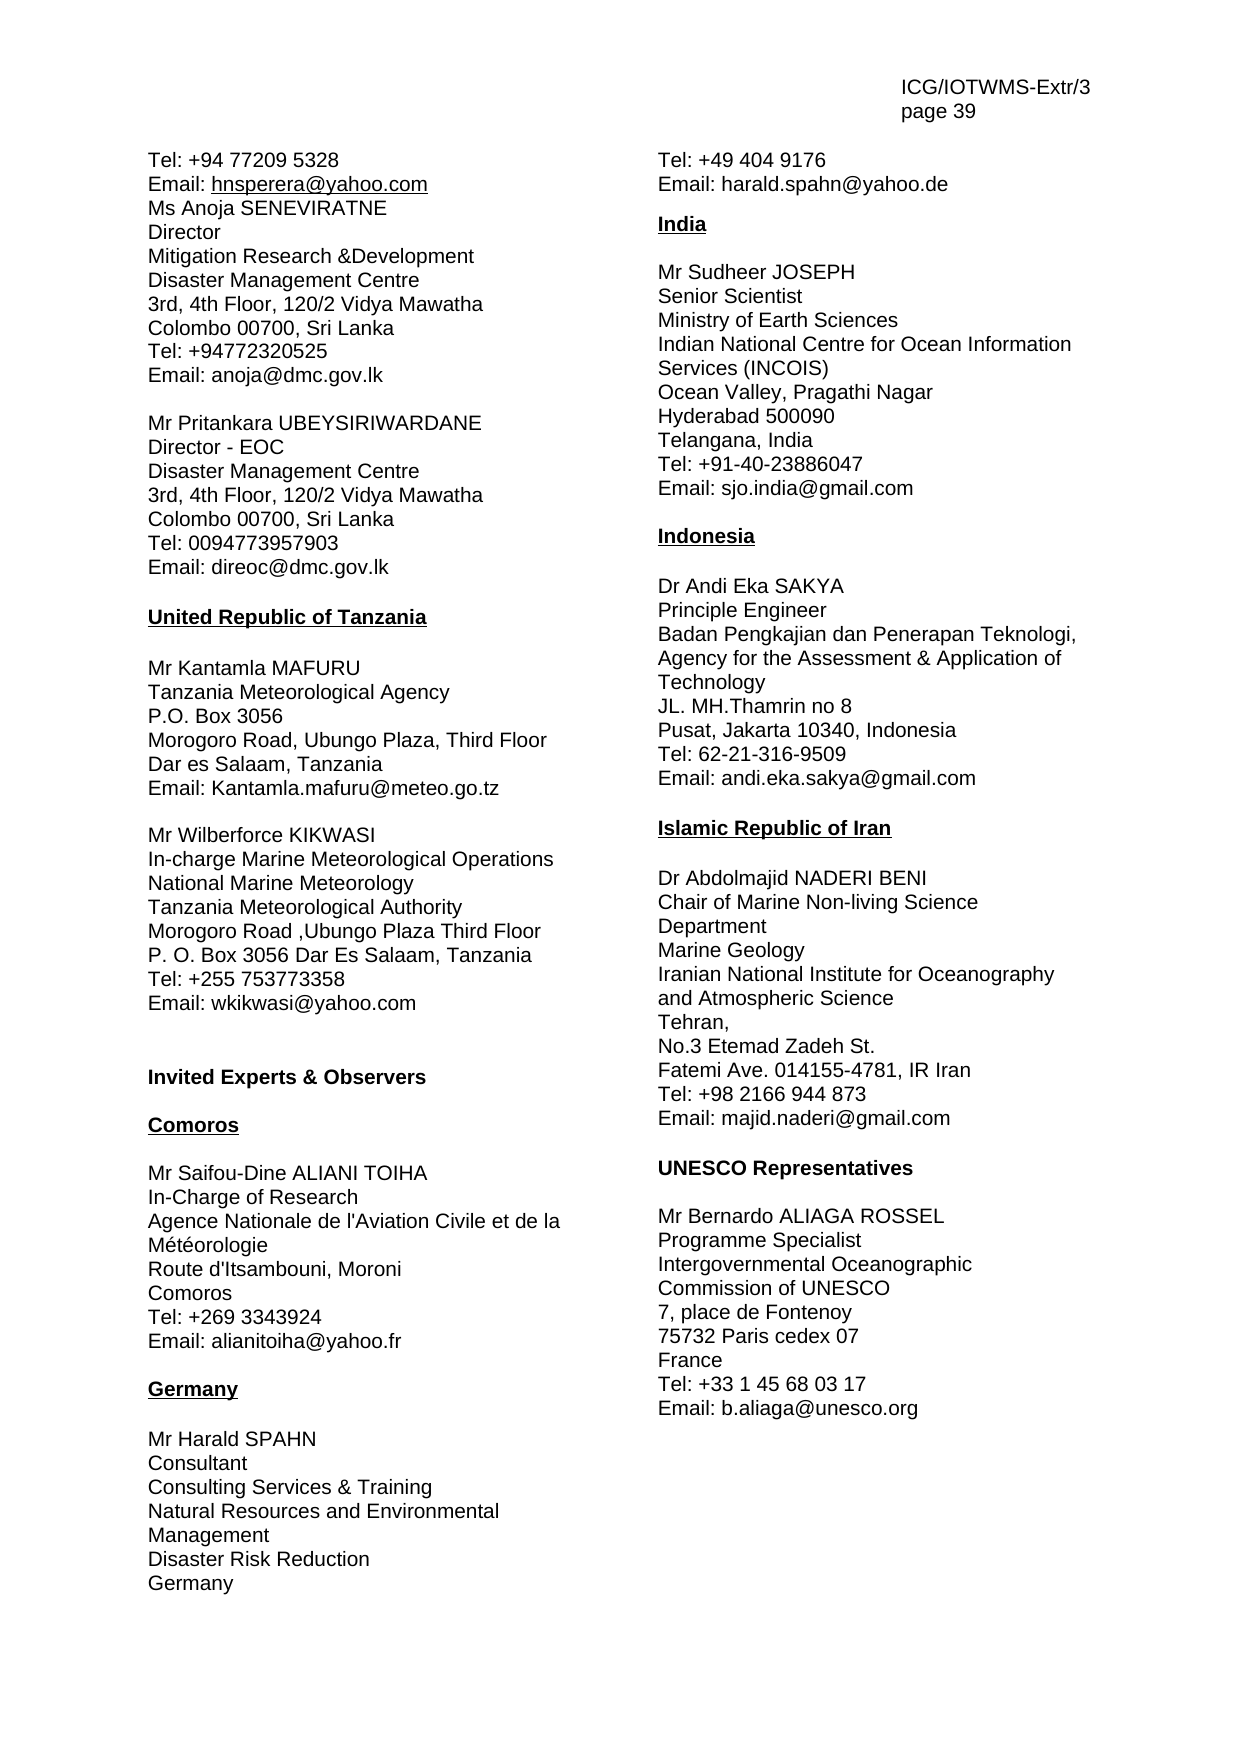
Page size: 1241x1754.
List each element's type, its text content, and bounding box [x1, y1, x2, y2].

text Route d'Itsambouni, Moroni Comoros [148, 1257, 583, 1305]
text Tel: +33 1 45 68 03 17 Email: b.aliaga@unesco.org Mr Rick BAILEY Head of Secretariat [658, 1372, 1093, 1470]
text Invited Experts & Observers Comoros [148, 1065, 583, 1137]
text Tel: +98 2166 944 873 Email: majid.naderi@gmail.com [658, 1082, 1093, 1156]
text Tel: 0094773957903 Email: direoc@dmc.gov.lk [148, 531, 583, 605]
text JL. MH.Thamrin no 8 Pusat, Jakarta 10340, Indonesia [658, 694, 1093, 742]
text 3rd, 4th Floor, 120/2 Vidya Mawatha Colombo 00700, Sri Lanka [148, 291, 583, 339]
text Ms Anoja SENEVIRATNE Director Mitigation Research &Development Disaster Management Centre [148, 196, 583, 291]
text Tel: +91-40-23886047 Email: sjo.india@gmail.com Indonesia [658, 452, 1093, 574]
text India [658, 212, 1093, 236]
text Email: Kantamla.mafuru@meteo.go.tz [148, 775, 583, 799]
text Mr Kantamla MAFURU Tanzania Meteorological Agency [148, 656, 583, 703]
text Tel: 62-21-316-9509 Email: andi.eka.sakya@gmail.com [658, 742, 1093, 816]
text Mr Saifou-Dine ALIANI TOIHA In-Charge of Research Agence Nationale de l'Aviation Civile et de la Météorologie [148, 1161, 583, 1257]
text Islamic Republic of Iran [658, 816, 1093, 866]
text Dr Andi Eka SAKYA Principle Engineer Badan Pengkajian dan Penerapan Teknologi, Agency for the Assessment & Application of Technology [658, 574, 1093, 694]
text 7, place de Fontenoy 75732 Paris cedex 07 France [658, 1300, 1093, 1372]
text Tel: +94772320525 Email: anoja@dmc.gov.lk Mr Pritankara UBEYSIRIWARDANE Director - EOC Disaster Management Centre [148, 339, 583, 483]
text Dr Abdolmajid NADERI BENI Chair of Marine Non-living Science Department Marine Geology Iranian National Institute for Oceanography and Atmospheric Science [658, 866, 1093, 1010]
text Mr Sudheer JOSEPH Senior Scientist Ministry of Earth Sciences Indian National Centre for Ocean Information Services (INCOIS) Ocean Valley, Pragathi Nagar Hyderabad 500090 Telangana, India [658, 260, 1093, 452]
text Natural Resources and Environmental Management Disaster Risk Reduction Germany [148, 1499, 583, 1595]
text Tel: +94 77209 5328 Email: hnsperera@yahoo.com [148, 148, 583, 196]
text Mr Harald SPAHN Consultant Consulting Services & Training [148, 1427, 583, 1499]
text P.O. Box 3056 Morogoro Road, Ubungo Plaza, Third Floor Dar es Salaam, Tanzania [148, 703, 583, 775]
text Tel: +49 404 9176 Email: harald.spahn@yahoo.de [658, 148, 1093, 196]
text Tehran, No.3 Etemad Zadeh St. Fatemi Ave. 014155-4781, IR Iran [658, 1010, 1093, 1082]
text Tel: +255 753773358 Email: wkikwasi@yahoo.com [148, 967, 583, 1041]
text Mr Wilberforce KIKWASI In-charge Marine Meteorological Operations National Marine Meteorology Tanzania Meteorological Authority Morogoro Road ,Ubungo Plaza Third Floor P. O. Box 3056 Dar Es Salaam, Tanzania [148, 823, 583, 967]
text Germany [148, 1377, 583, 1427]
text 3rd, 4th Floor, 120/2 Vidya Mawatha Colombo 00700, Sri Lanka [148, 483, 583, 531]
text United Republic of Tanzania [148, 605, 583, 656]
text UNESCO Representatives Mr Bernardo ALIAGA ROSSEL Programme Specialist Intergovernmental Oceanographic Commission of UNESCO [658, 1156, 1093, 1300]
text Tel: +269 3343924 Email: alianitoiha@yahoo.fr [148, 1305, 583, 1353]
